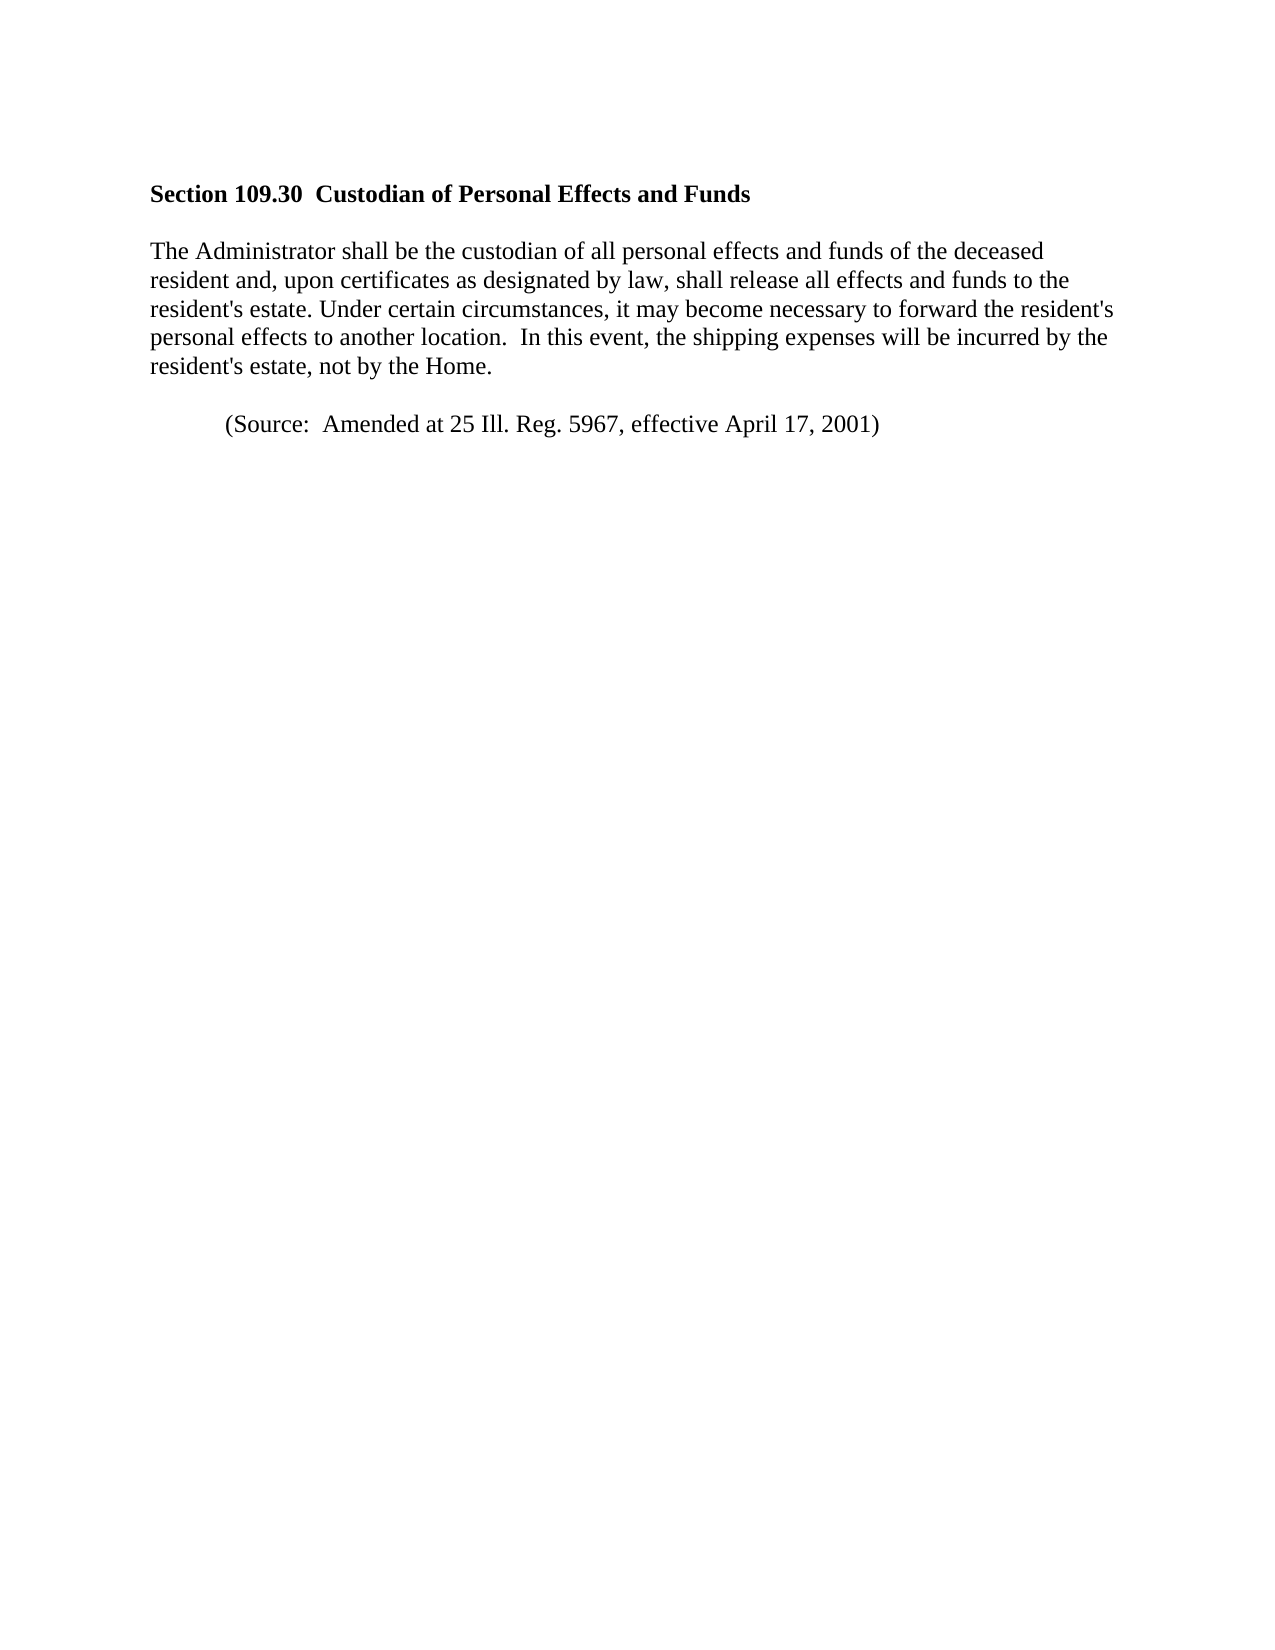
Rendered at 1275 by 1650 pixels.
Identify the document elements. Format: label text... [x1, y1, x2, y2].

text (Source: Amended at 25 Ill. Reg. 5967, effective April 17, 2001) [225, 409, 1125, 437]
text The Administrator shall be the custodian of all personal effects and funds of the deceased resident and, upon certificates as designated by law, shall release all effects and funds to the resident's estate. Under certain circumstances, it may become necessary to forward the resident's personal effects to another location. In this event, the shipping expenses will be incurred by the resident's estate, not by the Home. [150, 236, 1125, 380]
text Section 109.30 Custodian of Personal Effects and Funds [150, 179, 1125, 207]
